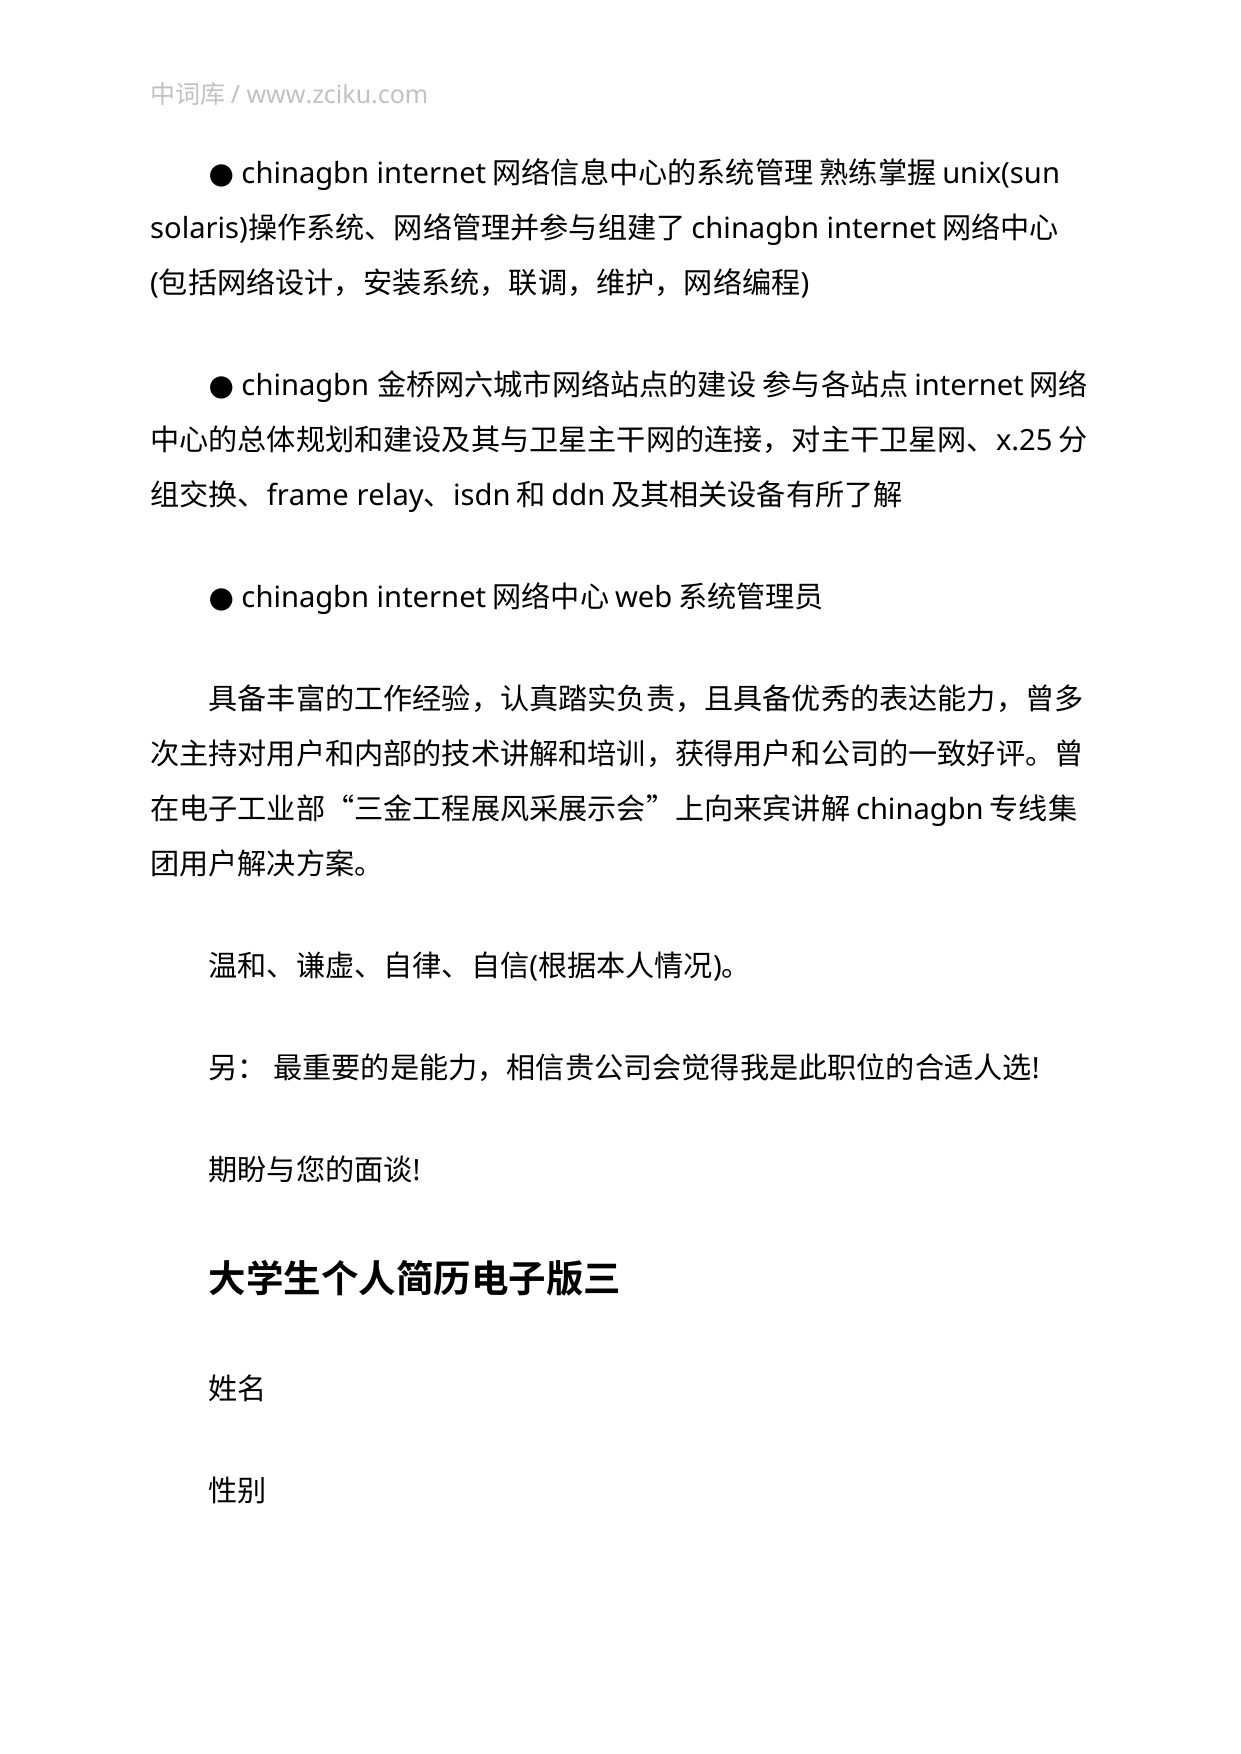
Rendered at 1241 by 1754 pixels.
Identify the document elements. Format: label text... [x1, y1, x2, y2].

text 另： 最重要的是能力，相信贵公司会觉得我是此职位的合适人选! [150, 1044, 1090, 1087]
text ● chinagbn internet网络信息中心的系统管理 熟练掌握unix(sun solaris)操作系统、网络管理并参与组建了chinagbn internet网络中心(包括网络设计，安装系统，联调，维护，网络编程) [150, 150, 1090, 302]
text 姓名 [150, 1366, 1090, 1408]
text 具备丰富的工作经验，认真踏实负责，且具备优秀的表达能力，曾多次主持对用户和内部的技术讲解和培训，获得用户和公司的一致好评。曾在电子工业部“三金工程展风采展示会”上向来宾讲解chinagbn专线集团用户解决方案。 [150, 676, 1090, 883]
text 大学生个人简历电子版三 [150, 1248, 1090, 1303]
text 性别 [150, 1468, 1090, 1510]
text ● chinagbn 金桥网六城市网络站点的建设 参与各站点internet网络中心的总体规划和建设及其与卫星主干网的连接，对主干卫星网、x.25分组交换、frame relay、isdn和ddn及其相关设备有所了解 [150, 362, 1090, 514]
text 温和、谦虚、自律、自信(根据本人情况)。 [150, 942, 1090, 985]
text 期盼与您的面谈! [150, 1146, 1090, 1189]
text ● chinagbn internet网络中心web系统管理员 [150, 574, 1090, 616]
